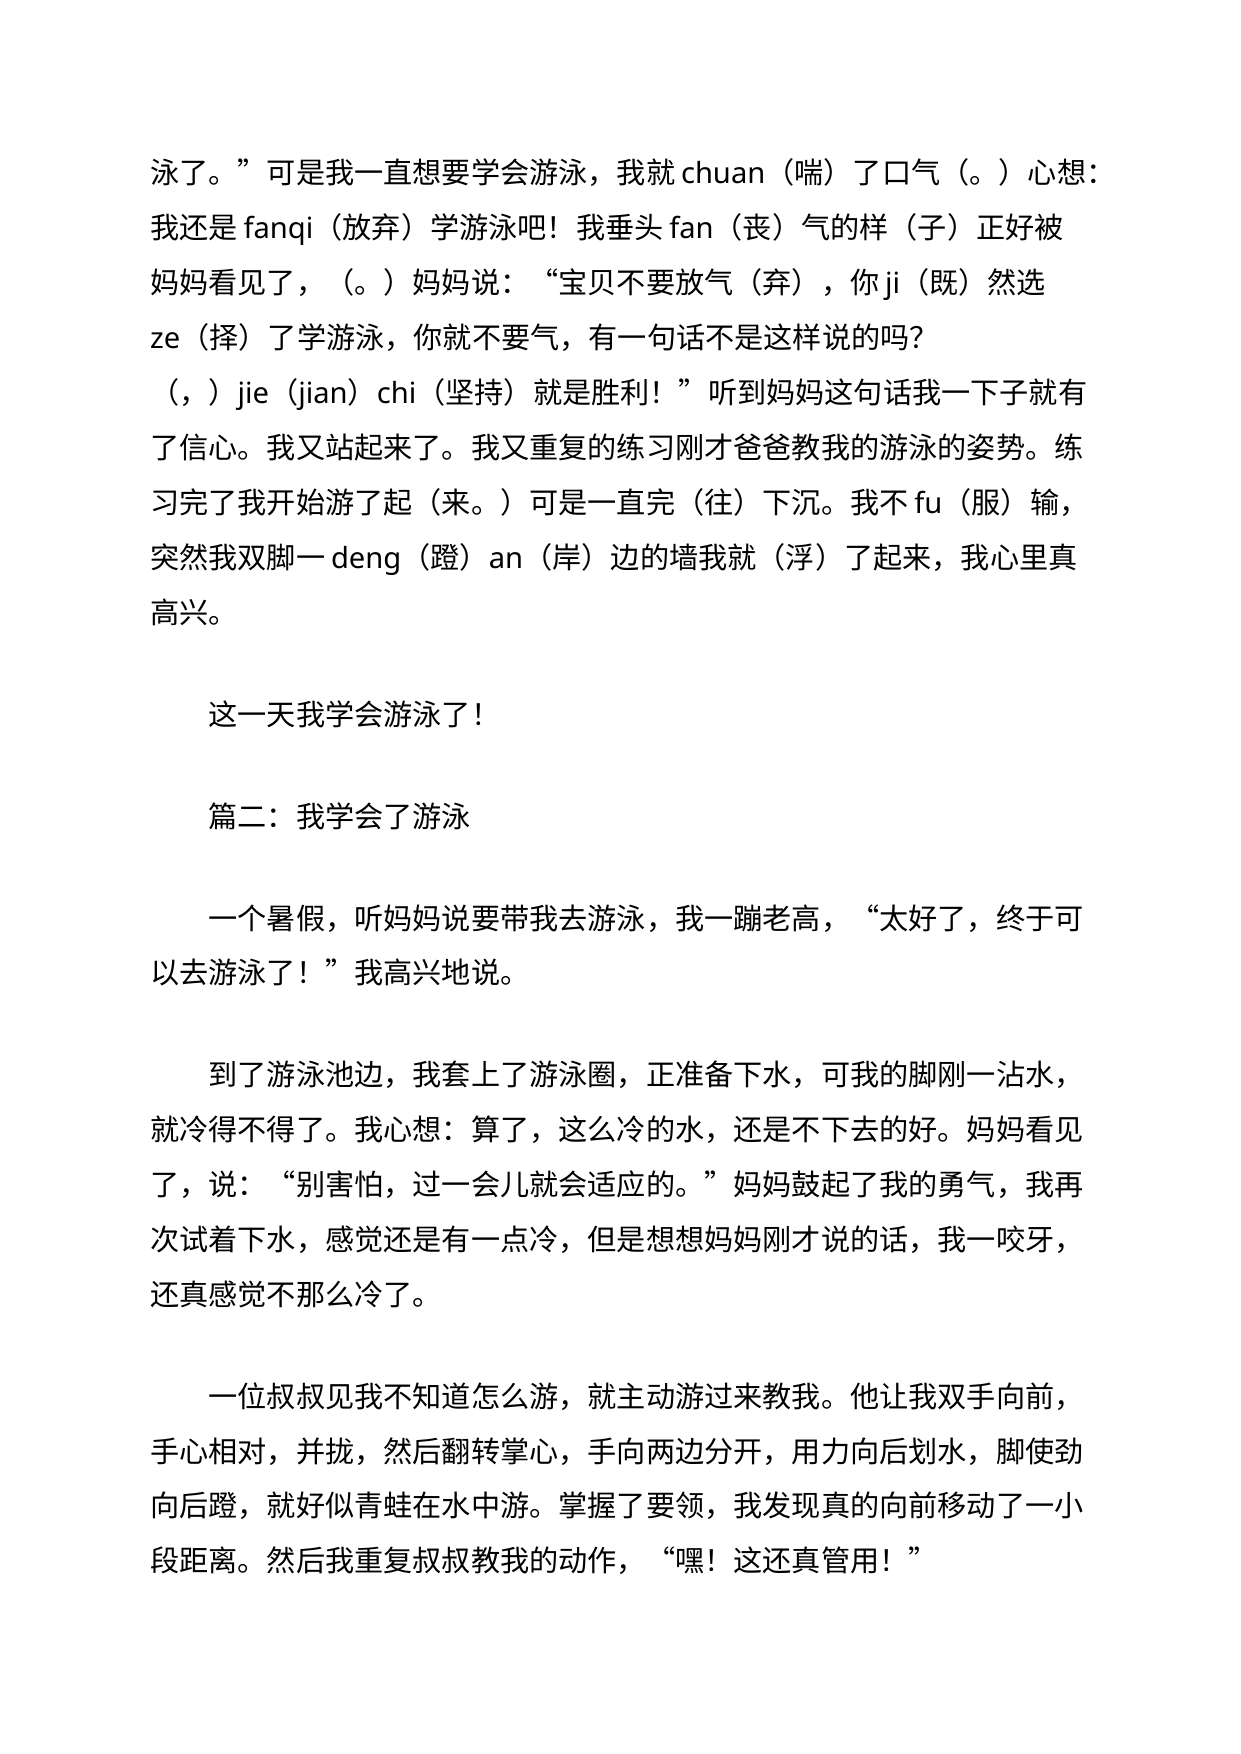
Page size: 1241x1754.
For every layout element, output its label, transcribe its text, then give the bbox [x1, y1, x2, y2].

text 篇二：我学会了游泳 [150, 793, 1090, 836]
text 一位叔叔见我不知道怎么游，就主动游过来教我。他让我双手向前，手心相对，并拢，然后翻转掌心，手向两边分开，用力向后划水，脚使劲向后蹬，就好似青蛙在水中游。掌握了要领，我发现真的向前移动了一小段距离。然后我重复叔叔教我的动作，“嘿！这还真管用！” [150, 1373, 1090, 1580]
text 一个暑假，听妈妈说要带我去游泳，我一蹦老高，“太好了，终于可以去游泳了！”我高兴地说。 [150, 895, 1090, 992]
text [150, 150, 1090, 632]
text 这一天我学会游泳了！ [150, 692, 1090, 734]
text 到了游泳池边，我套上了游泳圈，正准备下水，可我的脚刚一沾水，就冷得不得了。我心想：算了，这么冷的水，还是不下去的好。妈妈看见了，说：“别害怕，过一会儿就会适应的。”妈妈鼓起了我的勇气，我再次试着下水，感觉还是有一点冷，但是想想妈妈刚才说的话，我一咬牙，还真感觉不那么冷了。 [150, 1052, 1090, 1314]
